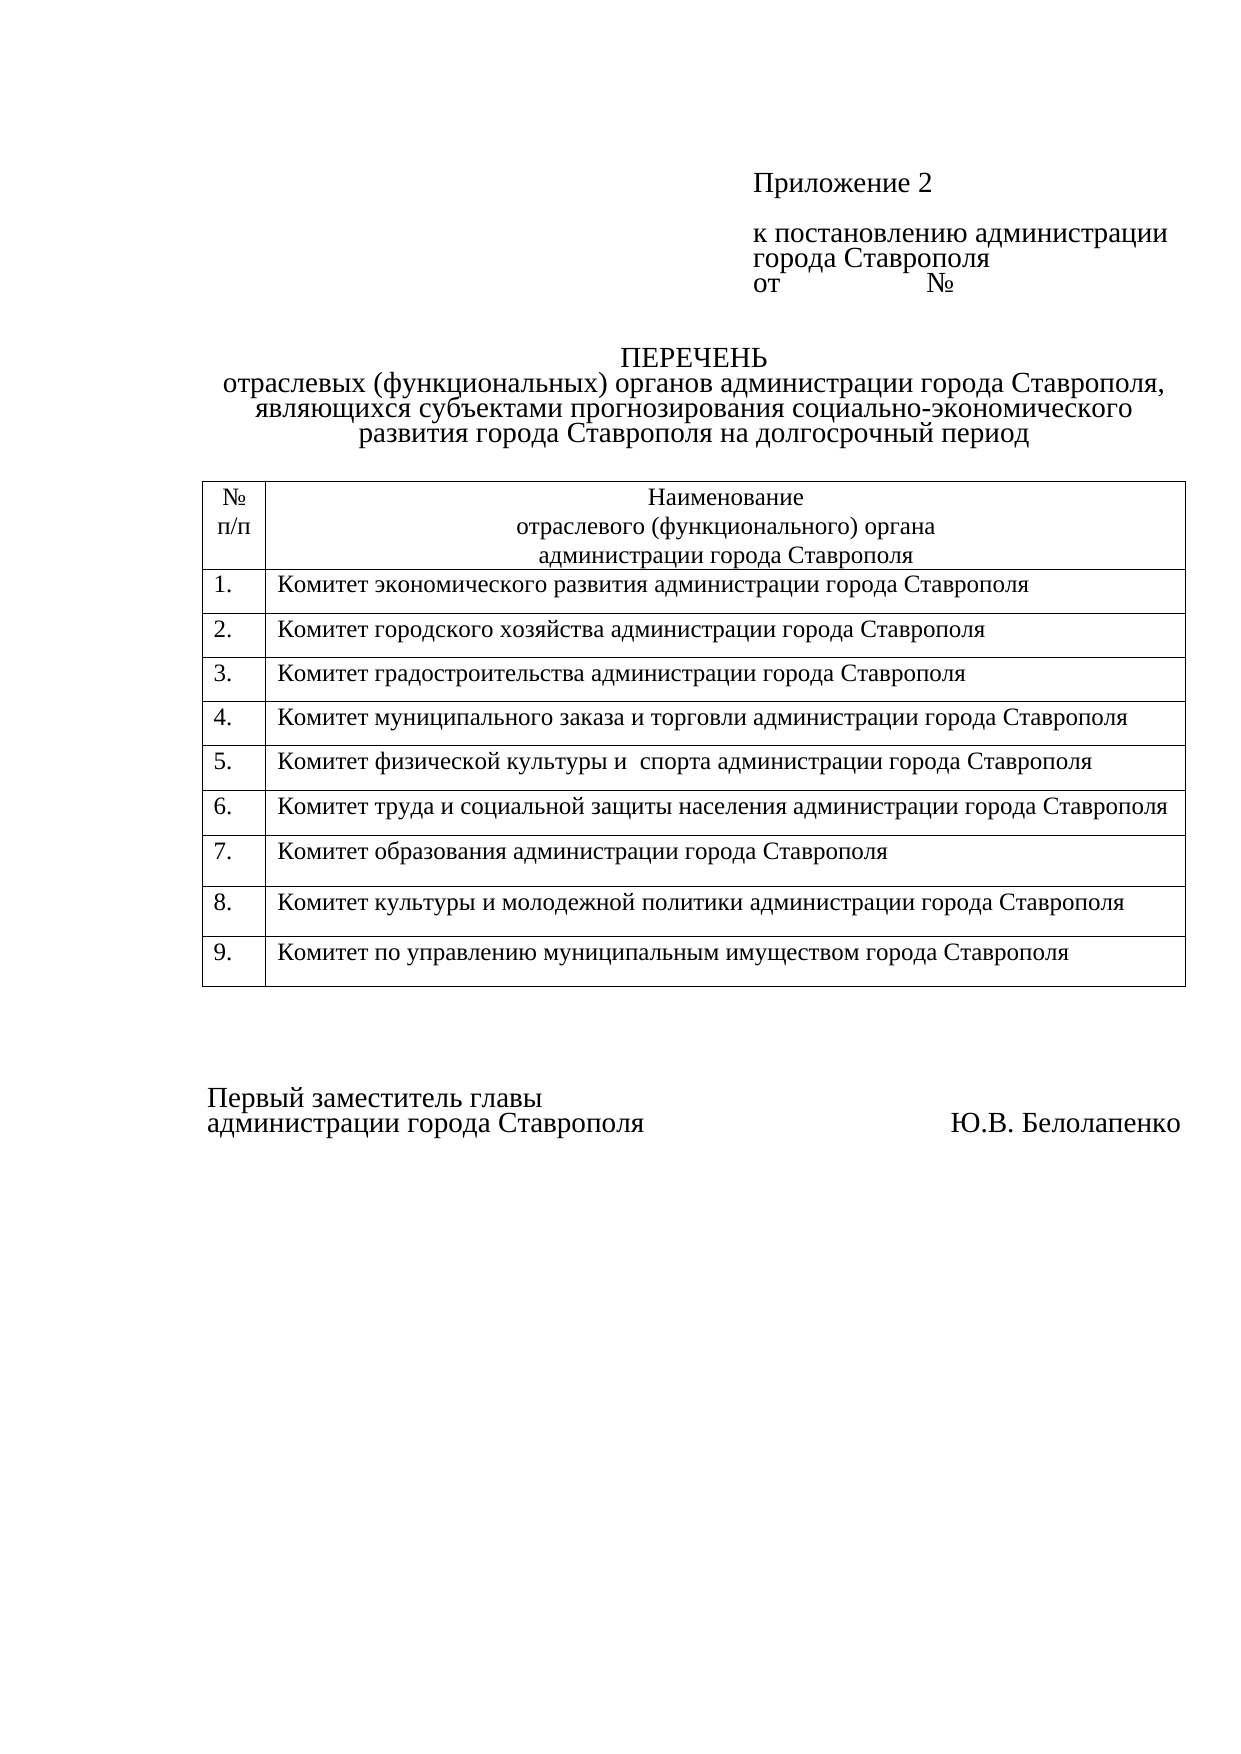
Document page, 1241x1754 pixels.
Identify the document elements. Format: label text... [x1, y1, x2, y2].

table_cell Комитет муниципального заказа и торговли администрации города Ставрополя [266, 702, 1185, 745]
table_cell 6. [203, 791, 265, 835]
table_cell Комитет труда и социальной защиты населения администрации города Ставрополя [266, 791, 1185, 835]
table_cell Комитет городского хозяйства администрации города Ставрополя [266, 614, 1185, 657]
text от № [738, 273, 1181, 298]
table_header Наименование отраслевого (функционального) органа администрации города Ставрополя [266, 482, 1185, 568]
table_cell 7. [203, 836, 265, 886]
text Первый заместитель главы [207, 1088, 1181, 1113]
table_cell 8. [203, 887, 265, 936]
text ПЕРЕЧЕНЬ [207, 348, 1181, 373]
table_cell Комитет образования администрации города Ставрополя [266, 836, 1185, 886]
table_cell 5. [203, 746, 265, 790]
text администрации города Ставрополя Ю.В. Белолапенко [207, 1113, 1181, 1138]
text Приложение 2 [207, 173, 1181, 198]
table_cell 4. [203, 702, 265, 745]
table_cell 2. [203, 614, 265, 657]
table_cell Комитет по управлению муниципальным имуществом города Ставрополя [266, 937, 1185, 986]
table_cell Комитет экономического развития администрации города Ставрополя [266, 570, 1185, 613]
table_cell 9. [203, 937, 265, 986]
text к постановлению администрации [738, 223, 1181, 248]
table_cell Комитет градостроительства администрации города Ставрополя [266, 658, 1185, 701]
table_cell 1. [203, 570, 265, 613]
table_header № п/п [203, 482, 265, 568]
table_cell 3. [203, 658, 265, 701]
table_cell Комитет физической культуры и спорта администрации города Ставрополя [266, 746, 1185, 790]
text отраслевых (функциональных) органов администрации города Ставрополя, являющихся субъектами прогнозирования социально-экономического развития города Ставрополя на долгосрочный период [207, 373, 1181, 448]
table_cell Комитет культуры и молодежной политики администрации города Ставрополя [266, 887, 1185, 936]
text города Ставрополя [738, 248, 1181, 273]
